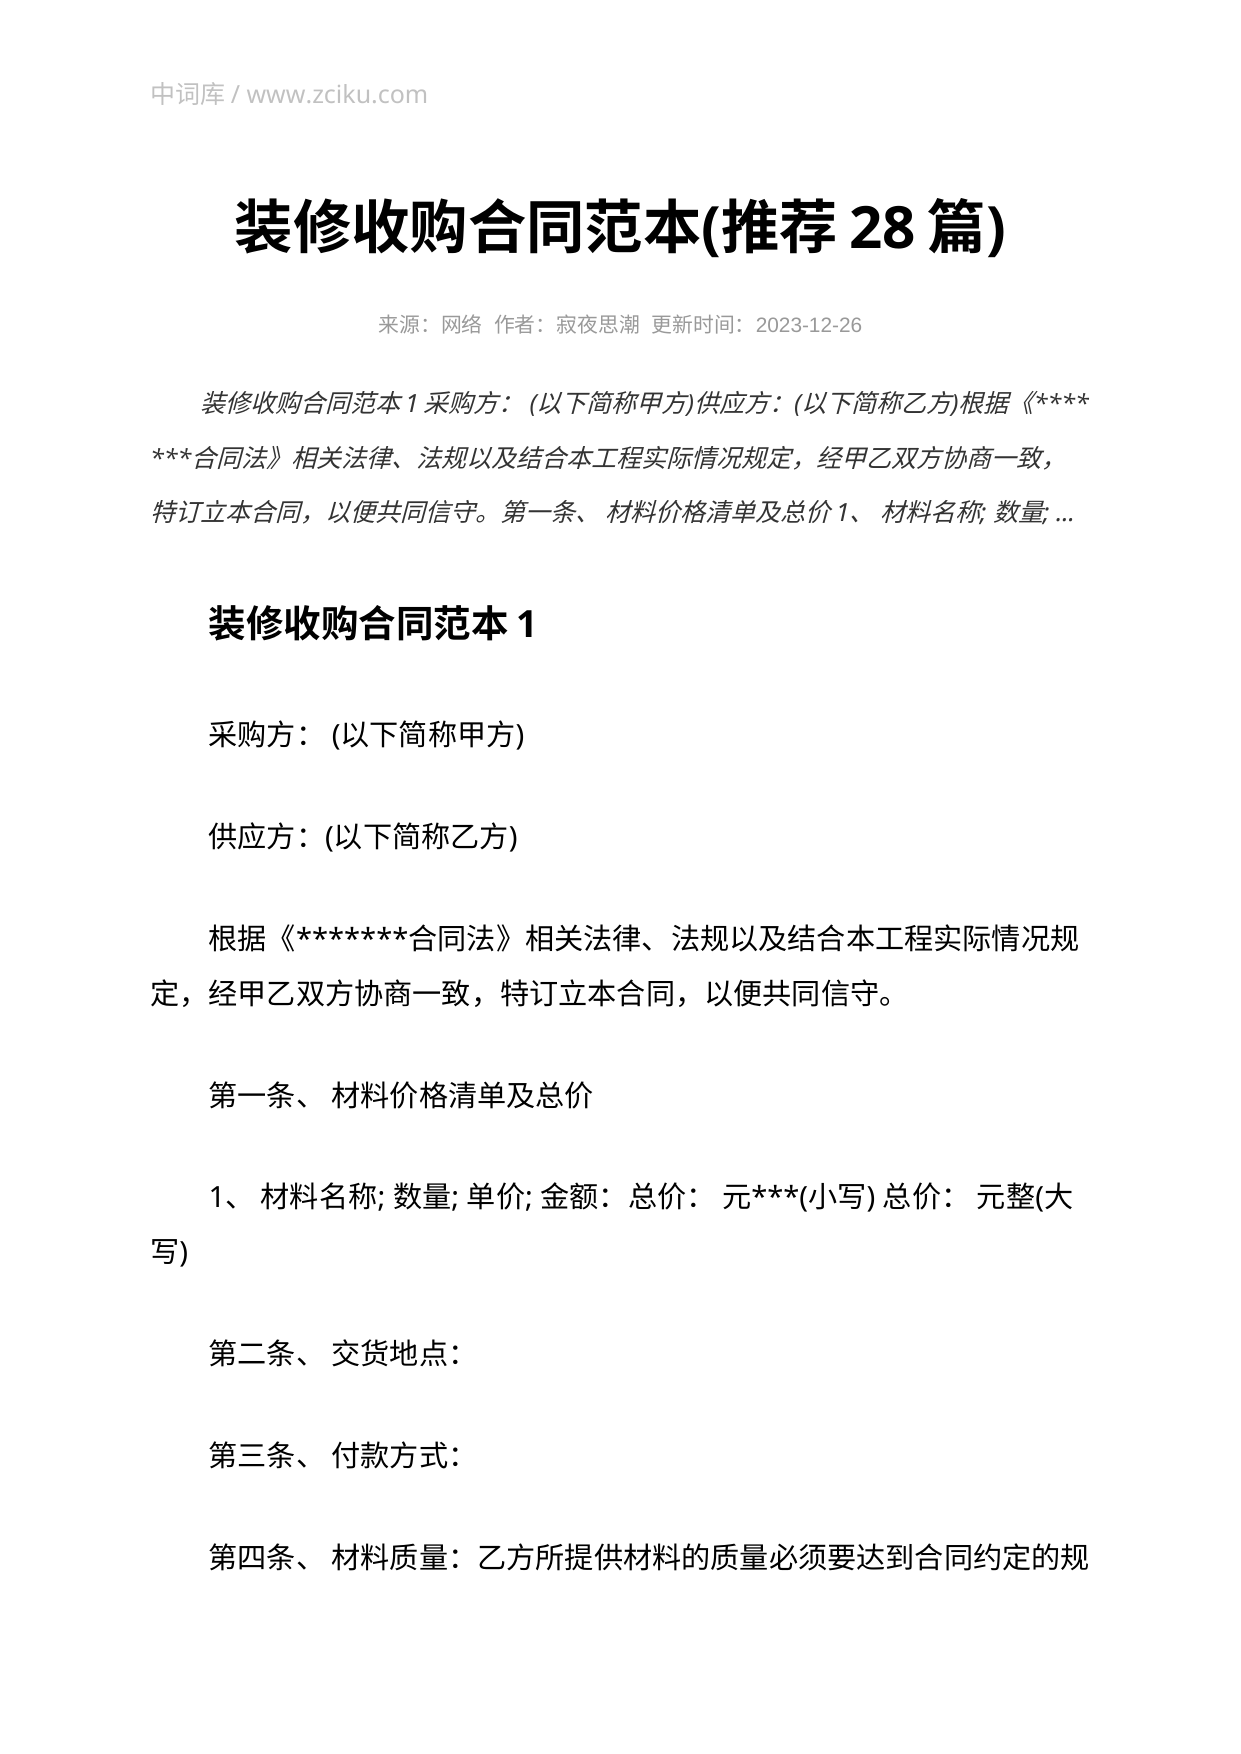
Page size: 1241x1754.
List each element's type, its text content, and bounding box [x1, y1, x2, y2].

text 采购方： (以下简称甲方) [150, 711, 1090, 754]
text 装修收购合同范本1采购方： (以下简称甲方)供应方：(以下简称乙方)根据《*******合同法》相关法律、法规以及结合本工程实际情况规定，经甲乙双方协商一致，特订立本合同，以便共同信守。第一条、 材料价格清单及总价1、 材料名称; 数量; ... [150, 384, 1090, 529]
text 来源：网络 作者：寂夜思潮 更新时间：2023-12-26 [150, 313, 1090, 337]
text 第三条、 付款方式： [150, 1433, 1090, 1475]
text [150, 1534, 1090, 1577]
text 第一条、 材料价格清单及总价 [150, 1072, 1090, 1114]
text 1、 材料名称; 数量; 单价; 金额：总价： 元***(小写) 总价： 元整(大写) [150, 1174, 1090, 1271]
text 装修收购合同范本1 [150, 594, 1090, 648]
subtitle 装修收购合同范本(推荐28篇) [150, 181, 1090, 266]
text 供应方：(以下简称乙方) [150, 813, 1090, 856]
text 根据《*******合同法》相关法律、法规以及结合本工程实际情况规定，经甲乙双方协商一致，特订立本合同，以便共同信守。 [150, 915, 1090, 1013]
text 第二条、 交货地点： [150, 1331, 1090, 1373]
